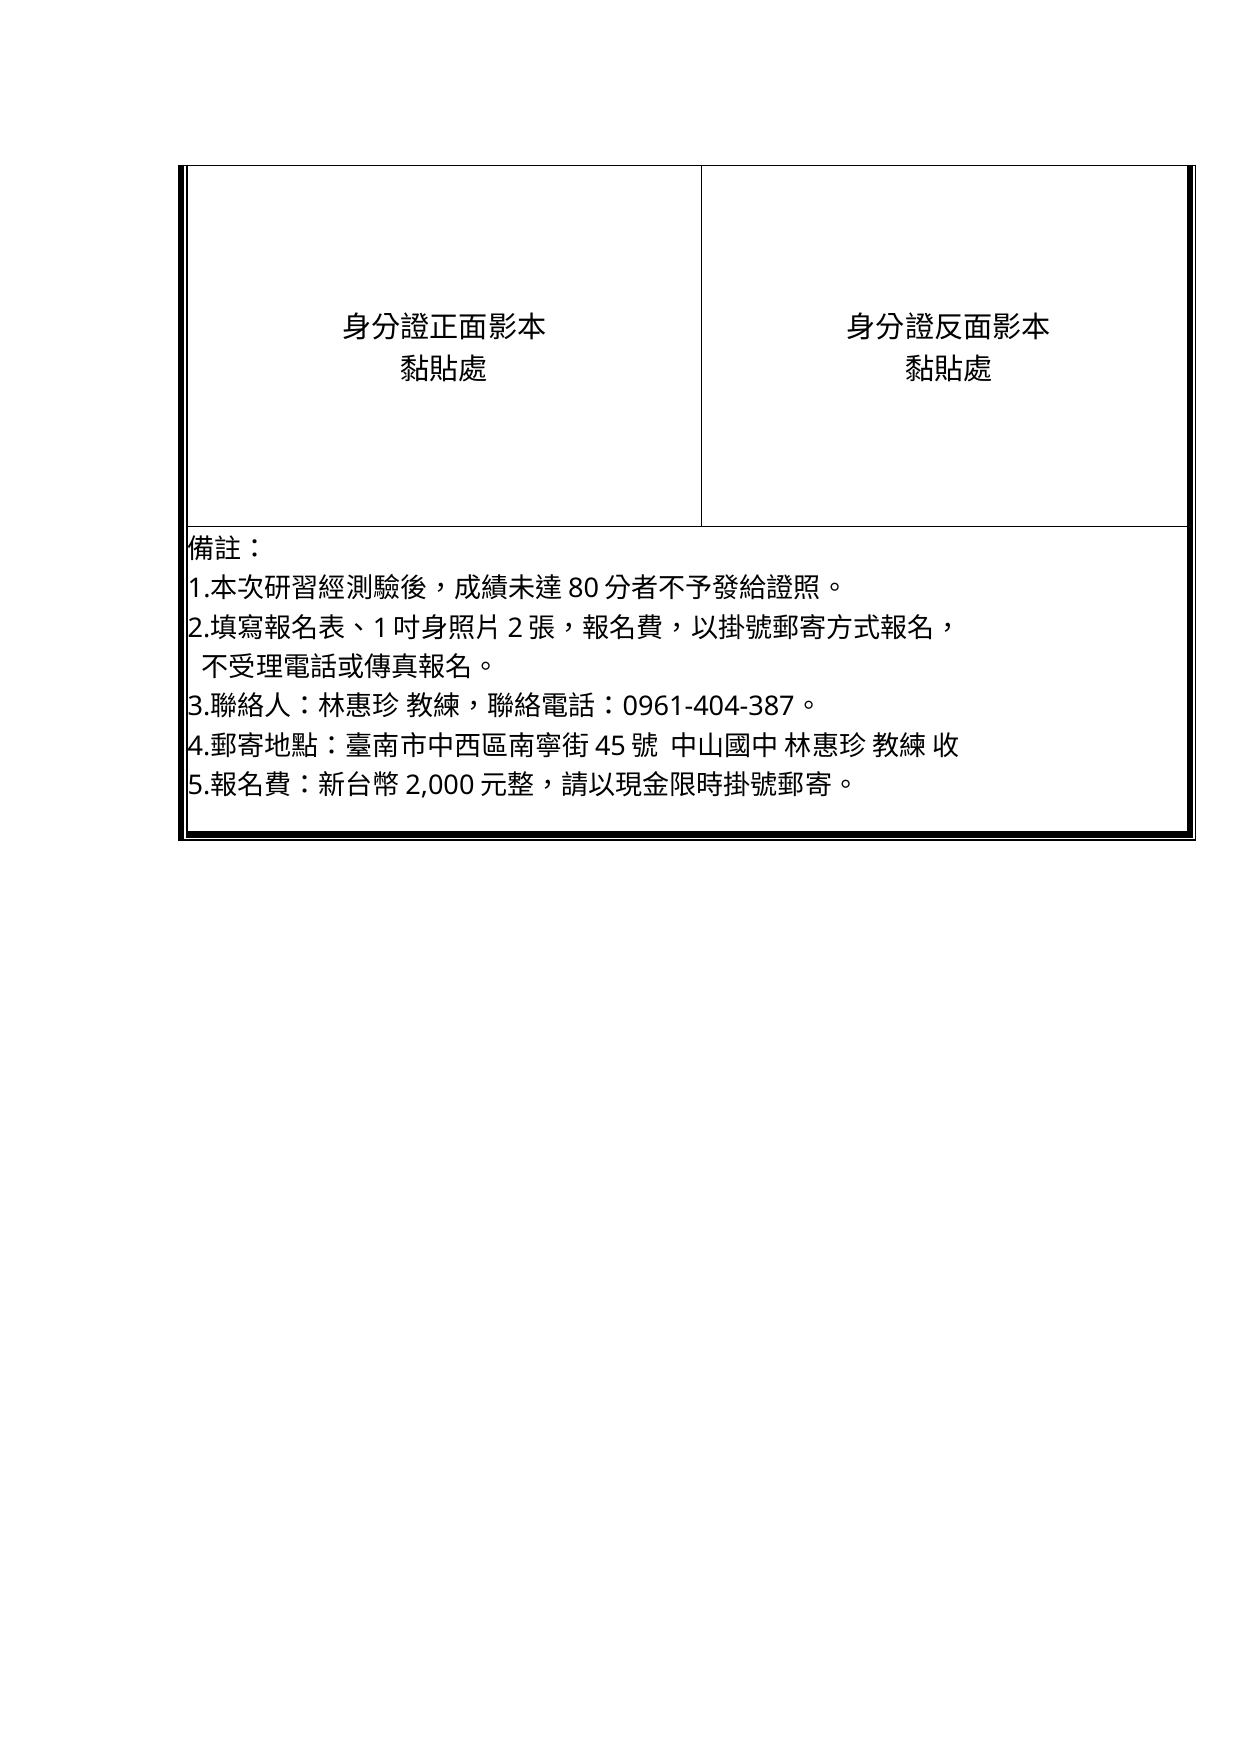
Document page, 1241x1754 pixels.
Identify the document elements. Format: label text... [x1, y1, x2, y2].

table_cell 備註： 1.本次研習經測驗後，成績未達80分者不予發給證照。 2.填寫報名表、1吋身照片2張，報名費，以掛號郵寄方式報名， 不受理電話或傳真報名。 3.聯絡人：林惠珍 教練，聯絡電話：0961-404-387。 4.郵寄地點：臺南市中西區南寧街45號 中山國中 林惠珍 教練 收 5.報名費：新台幣2,000元整，請以現金限時掛號郵寄。 [188, 527, 1187, 831]
table_cell 身分證反面影本 黏貼處 [702, 166, 1187, 526]
table_cell 身分證正面影本 黏貼處 [188, 166, 701, 526]
